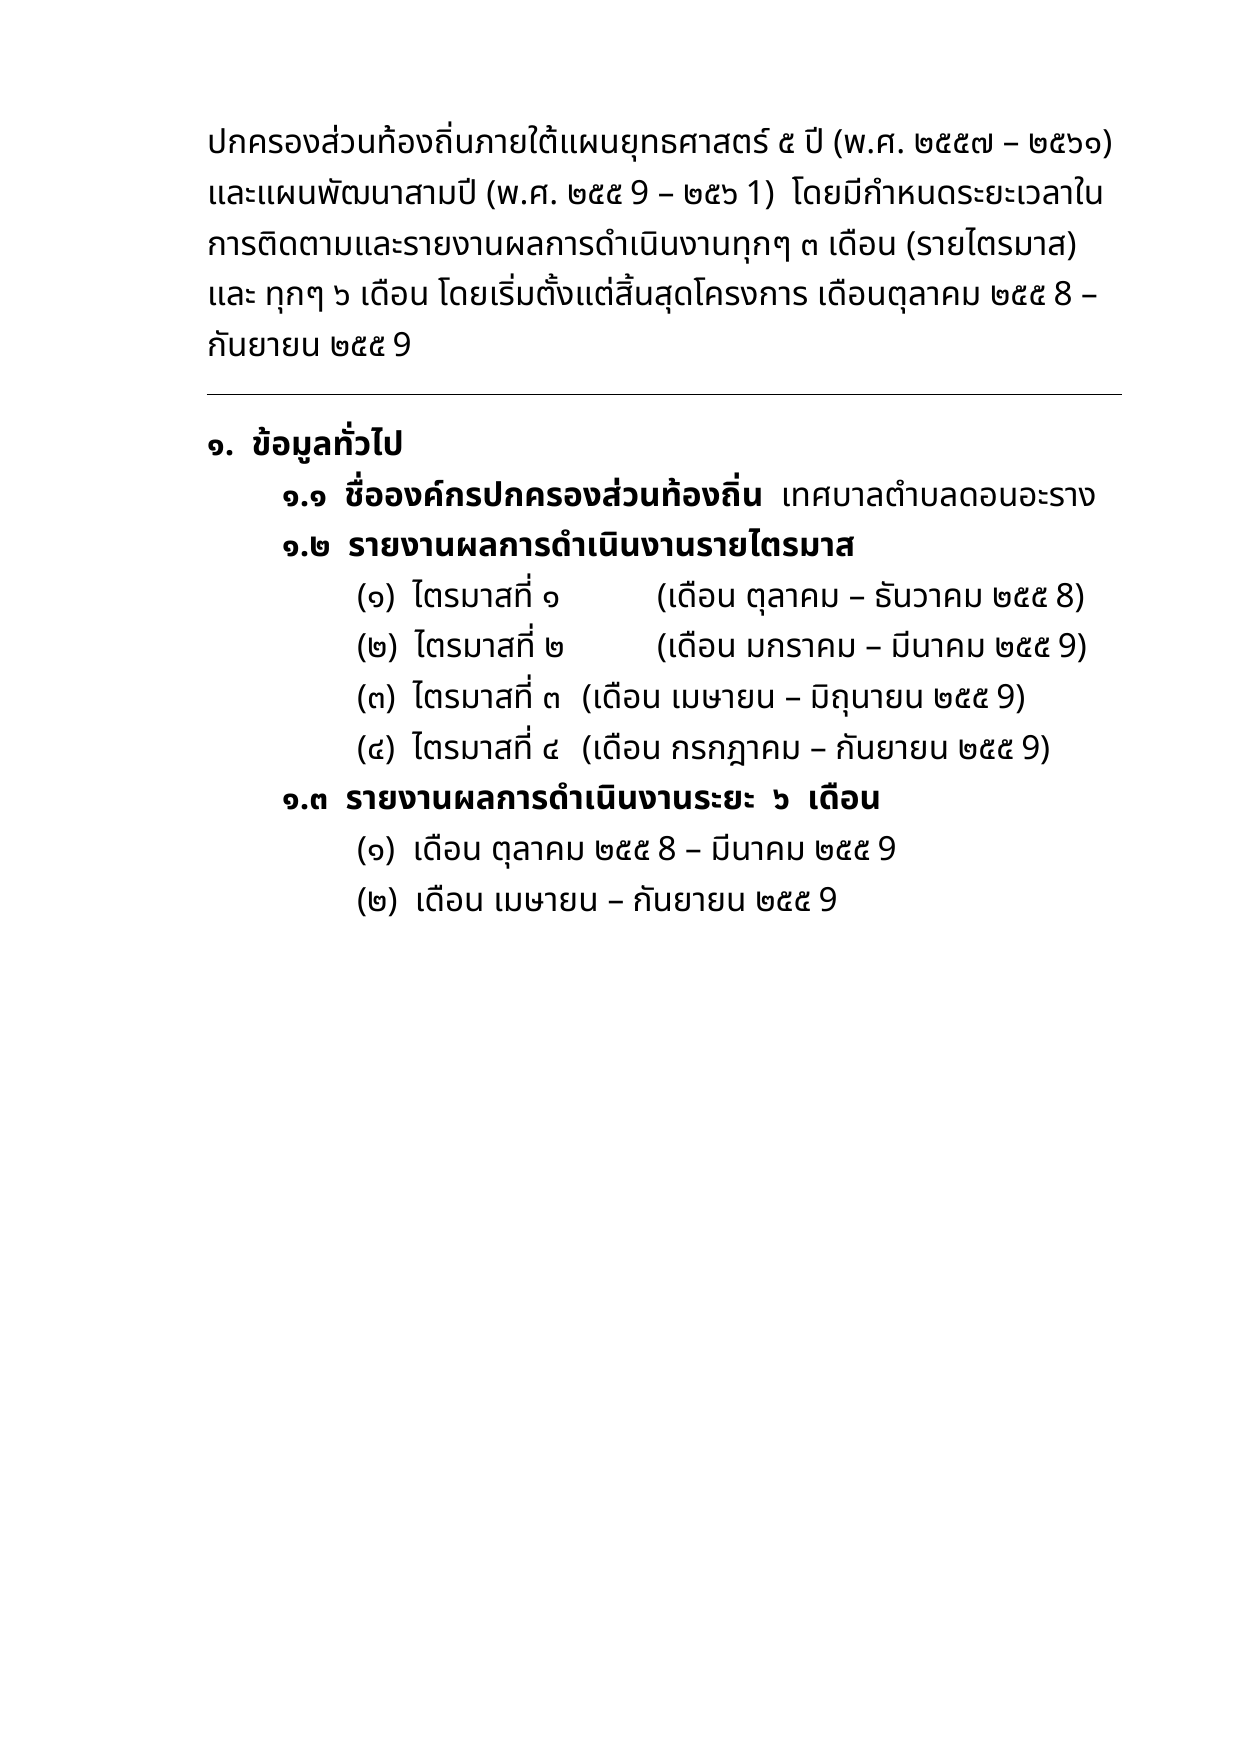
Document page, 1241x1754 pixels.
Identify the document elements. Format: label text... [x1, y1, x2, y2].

text ๑.๑ ชื่อองค์กรปกครองส่วนท้องถิ่น เทศบาลตำบลดอนอะราง [207, 470, 1122, 521]
text (๓) ไตรมาสที่ ๓ (เดือน เมษายน – มิถุนายน ๒๕๕9) [207, 673, 1122, 723]
text ๑.๓ รายงานผลการดำเนินงานระยะ ๖ เดือน [207, 774, 1122, 825]
text (๔) ไตรมาสที่ ๔ (เดือน กรกฎาคม – กันยายน ๒๕๕9) [282, 723, 1122, 774]
text ๑. ข้อมูลทั่วไป [207, 420, 1122, 470]
text ๑.๒ รายงานผลการดำเนินงานรายไตรมาส [207, 521, 1122, 572]
text (๒) เดือน เมษายน – กันยายน ๒๕๕9 [207, 875, 1122, 926]
text (๑) ไตรมาสที่ ๑ (เดือน ตุลาคม – ธันวาคม ๒๕๕8) [282, 572, 1122, 622]
text (๑) เดือน ตุลาคม ๒๕๕8 – มีนาคม ๒๕๕9 [207, 825, 1122, 875]
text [207, 118, 1122, 371]
text (๒) ไตรมาสที่ ๒ (เดือน มกราคม – มีนาคม ๒๕๕9) [282, 622, 1122, 673]
